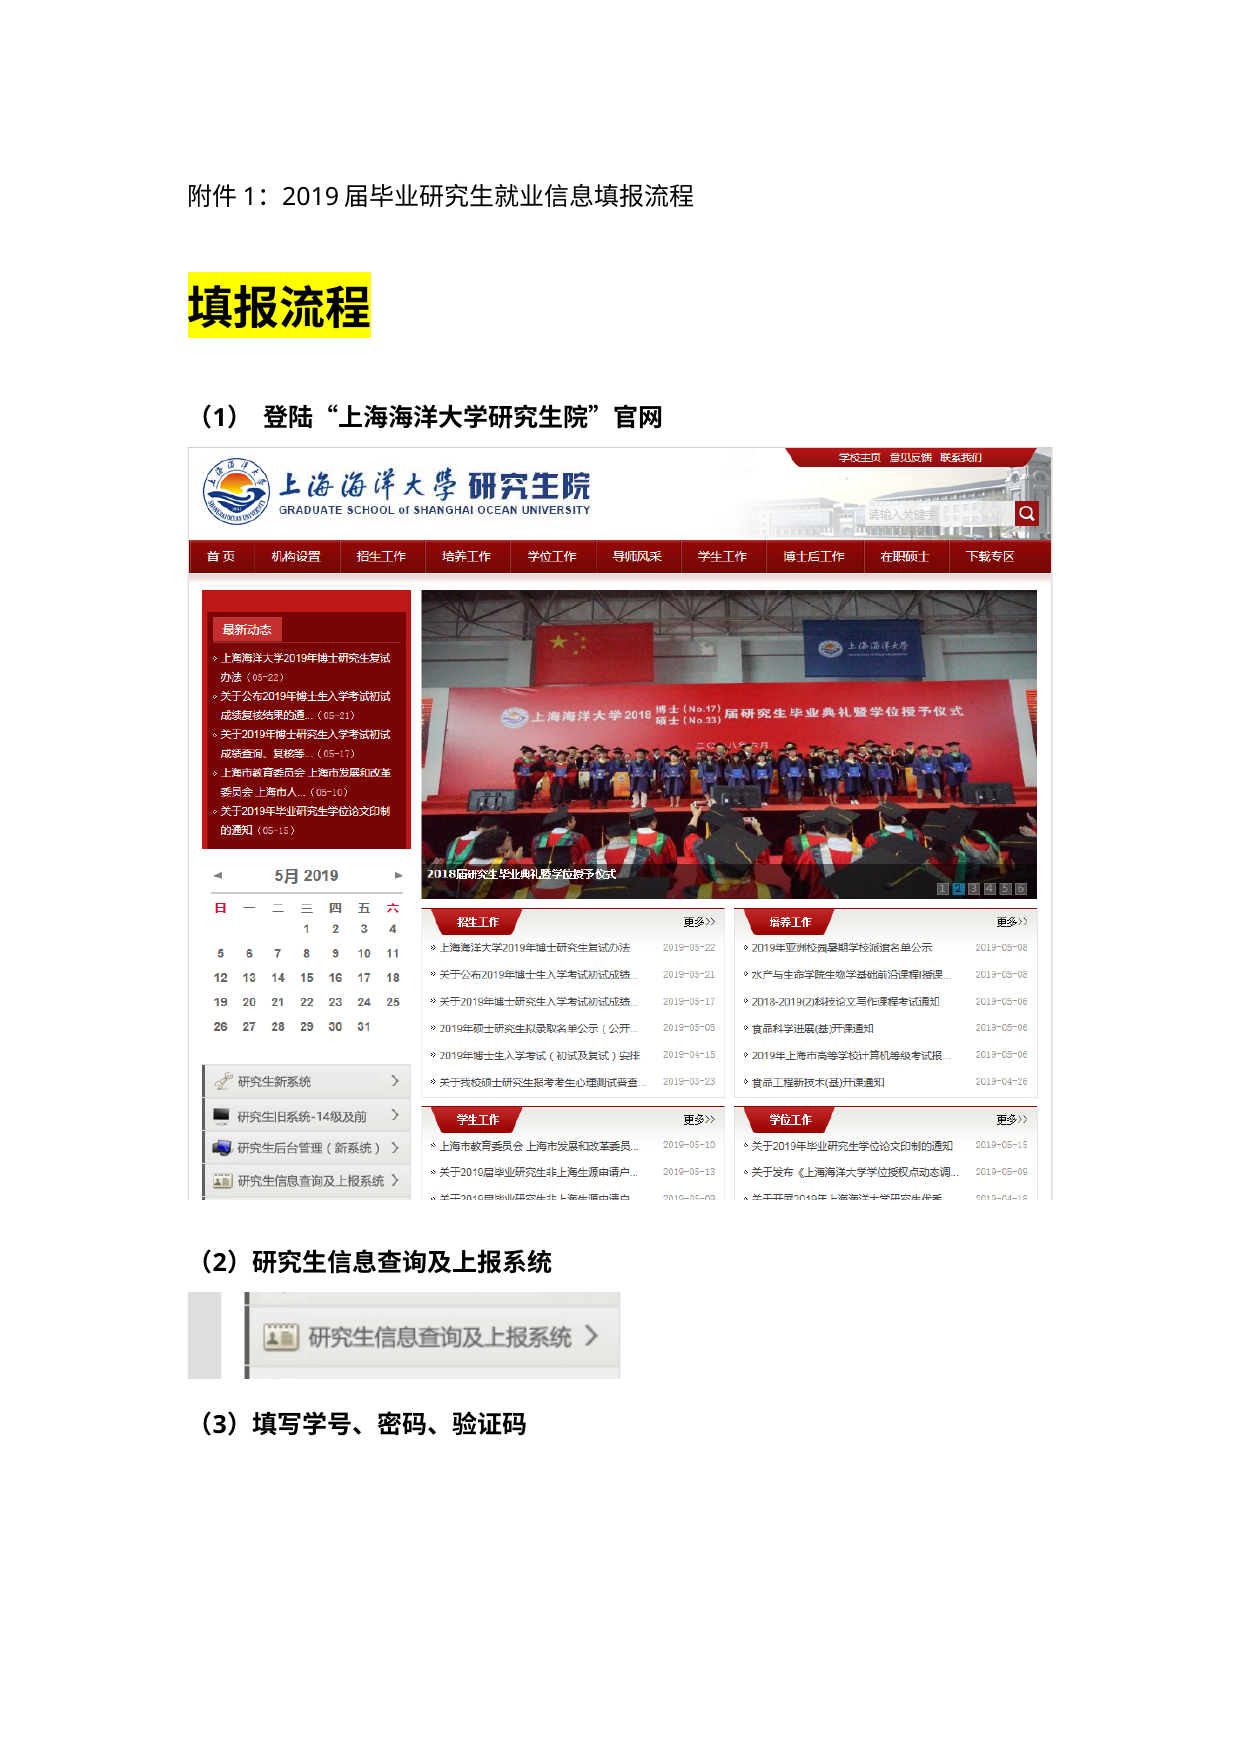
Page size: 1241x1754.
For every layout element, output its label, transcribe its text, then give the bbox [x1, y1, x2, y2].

text （2）研究生信息查询及上报系统 [187, 1228, 1053, 1293]
text 填报流程 [187, 256, 1053, 354]
text （3）填写学号、密码、验证码 [187, 1390, 1053, 1455]
text 附件1：2019届毕业研究生就业信息填报流程 [187, 162, 1053, 227]
picture [187, 447, 1053, 1200]
picture [187, 1292, 633, 1379]
text （1） 登陆“上海海洋大学研究生院”官网 [187, 383, 1053, 447]
